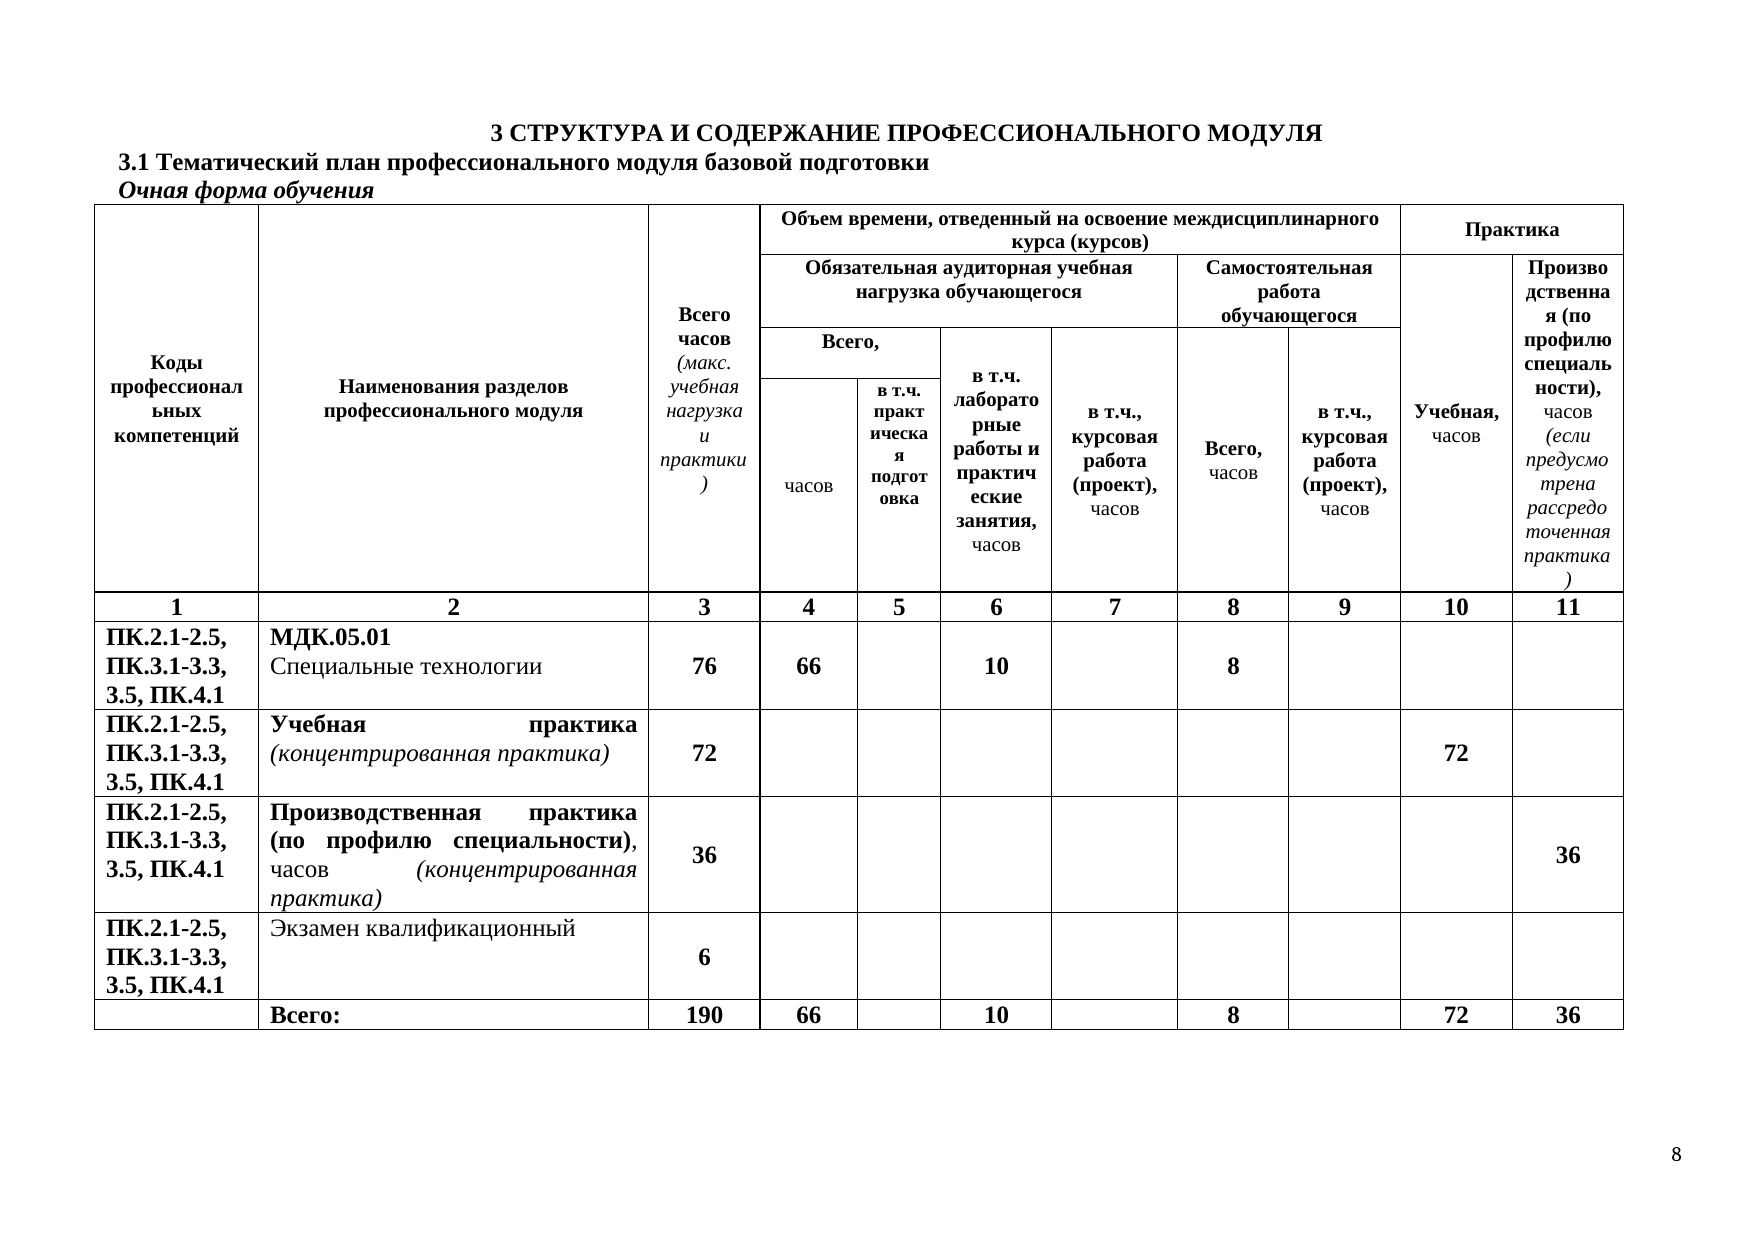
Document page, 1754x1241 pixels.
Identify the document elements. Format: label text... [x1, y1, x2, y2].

table_cell [1052, 622, 1177, 708]
table_cell 6 [649, 913, 759, 999]
table_cell 66 [761, 622, 857, 708]
table_cell Всего: [259, 1000, 648, 1029]
table_cell в т.ч. практическая подготовка [858, 379, 940, 591]
table_cell [1289, 913, 1400, 999]
table_cell Экзамен квалификационный [259, 913, 648, 999]
table_cell [858, 797, 940, 912]
table_cell 36 [649, 797, 759, 912]
table_cell 1 [95, 593, 258, 621]
table_header Практика [1401, 205, 1623, 253]
table_cell 72 [1401, 1000, 1512, 1029]
table_cell [858, 913, 940, 999]
table_cell ПК.2.1-2.5, ПК.3.1-3.3, 3.5, ПК.4.1 [95, 710, 258, 796]
table_cell [761, 913, 857, 999]
table_cell [858, 1000, 940, 1029]
table_cell [1401, 622, 1512, 708]
table_cell Производственная (по профилю специальности), часов (если предусмотрена рассредоточенная практика) [1513, 255, 1623, 591]
table_cell 8 [1178, 622, 1288, 708]
table_cell 66 [761, 1000, 857, 1029]
table_cell [1513, 913, 1623, 999]
table_cell [1178, 913, 1288, 999]
table_cell МДК.05.01 Специальные технологии [259, 622, 648, 708]
table_cell 6 [941, 593, 1051, 621]
table_cell [1401, 913, 1512, 999]
table_cell [1289, 622, 1400, 708]
table_cell [1289, 710, 1400, 796]
table_cell 5 [858, 593, 940, 621]
table_cell [858, 710, 940, 796]
table_cell 8 [1178, 593, 1288, 621]
table_header Наименования разделов профессионального модуля [259, 205, 648, 591]
table_cell Учебная практика (концентрированная практика) [259, 710, 648, 796]
table_cell 8 [1178, 1000, 1288, 1029]
table_cell [1052, 913, 1177, 999]
table_cell [761, 710, 857, 796]
text 3.1 Тематический план профессионального модуля базовой подготовки [118, 147, 1695, 176]
table_cell ПК.2.1-2.5, ПК.3.1-3.3, 3.5, ПК.4.1 [95, 622, 258, 708]
table_cell 10 [941, 622, 1051, 708]
table_cell в т.ч. лабораторные работы и практические занятия, часов [941, 328, 1051, 591]
table_cell [941, 710, 1051, 796]
table_cell [1401, 797, 1512, 912]
table_cell 9 [1289, 593, 1400, 621]
table_cell [1052, 710, 1177, 796]
table_cell 76 [649, 622, 759, 708]
table_cell Самостоятельная работа обучающегося [1178, 255, 1400, 327]
table_header Всего часов (макс. учебная нагрузка и практики) [649, 205, 759, 591]
table_cell 10 [941, 1000, 1051, 1029]
table_cell 3 [649, 593, 759, 621]
table_cell [1178, 797, 1288, 912]
table_cell в т.ч., курсовая работа (проект), часов [1052, 328, 1177, 591]
table_header Объем времени, отведенный на освоение междисциплинарного курса (курсов) [761, 205, 1400, 253]
table_cell 36 [1513, 1000, 1623, 1029]
table_cell [1052, 797, 1177, 912]
table_cell 72 [649, 710, 759, 796]
table_cell [1513, 622, 1623, 708]
table_cell ПК.2.1-2.5, ПК.3.1-3.3, 3.5, ПК.4.1 [95, 913, 258, 999]
table_cell Обязательная аудиторная учебная нагрузка обучающегося [761, 255, 1177, 327]
table_cell в т.ч., курсовая работа (проект), часов [1289, 328, 1400, 591]
table_cell часов [761, 379, 857, 591]
table_cell 72 [1401, 710, 1512, 796]
text Очная форма обучения [118, 176, 1695, 204]
table_cell 190 [649, 1000, 759, 1029]
table_cell Учебная, часов [1401, 255, 1512, 591]
table_cell [1289, 797, 1400, 912]
table_cell [1513, 710, 1623, 796]
table_cell [1052, 1000, 1177, 1029]
table_header Коды профессиональных компетенций [95, 205, 258, 591]
table_cell 11 [1513, 593, 1623, 621]
table_cell 7 [1052, 593, 1177, 621]
table_cell [1289, 1000, 1400, 1029]
table_cell ПК.2.1-2.5, ПК.3.1-3.3, 3.5, ПК.4.1 [95, 797, 258, 912]
table_cell Всего, [761, 328, 940, 378]
table_cell Всего, часов [1178, 328, 1288, 591]
table_cell Производственная практика (по профилю специальности), часов (концентрированная практика) [259, 797, 648, 912]
table_cell [941, 913, 1051, 999]
table_cell [761, 797, 857, 912]
table_cell [858, 622, 940, 708]
table_cell 2 [259, 593, 648, 621]
table_cell [1178, 710, 1288, 796]
table_cell [95, 1000, 258, 1029]
table_cell 4 [761, 593, 857, 621]
table_cell [941, 797, 1051, 912]
table_cell 36 [1513, 797, 1623, 912]
table_cell 10 [1401, 593, 1512, 621]
text 3 СТРУКТУРА И СОДЕРЖАНИЕ ПРОФЕССИОНАЛЬНОГО МОДУЛЯ [118, 118, 1695, 147]
